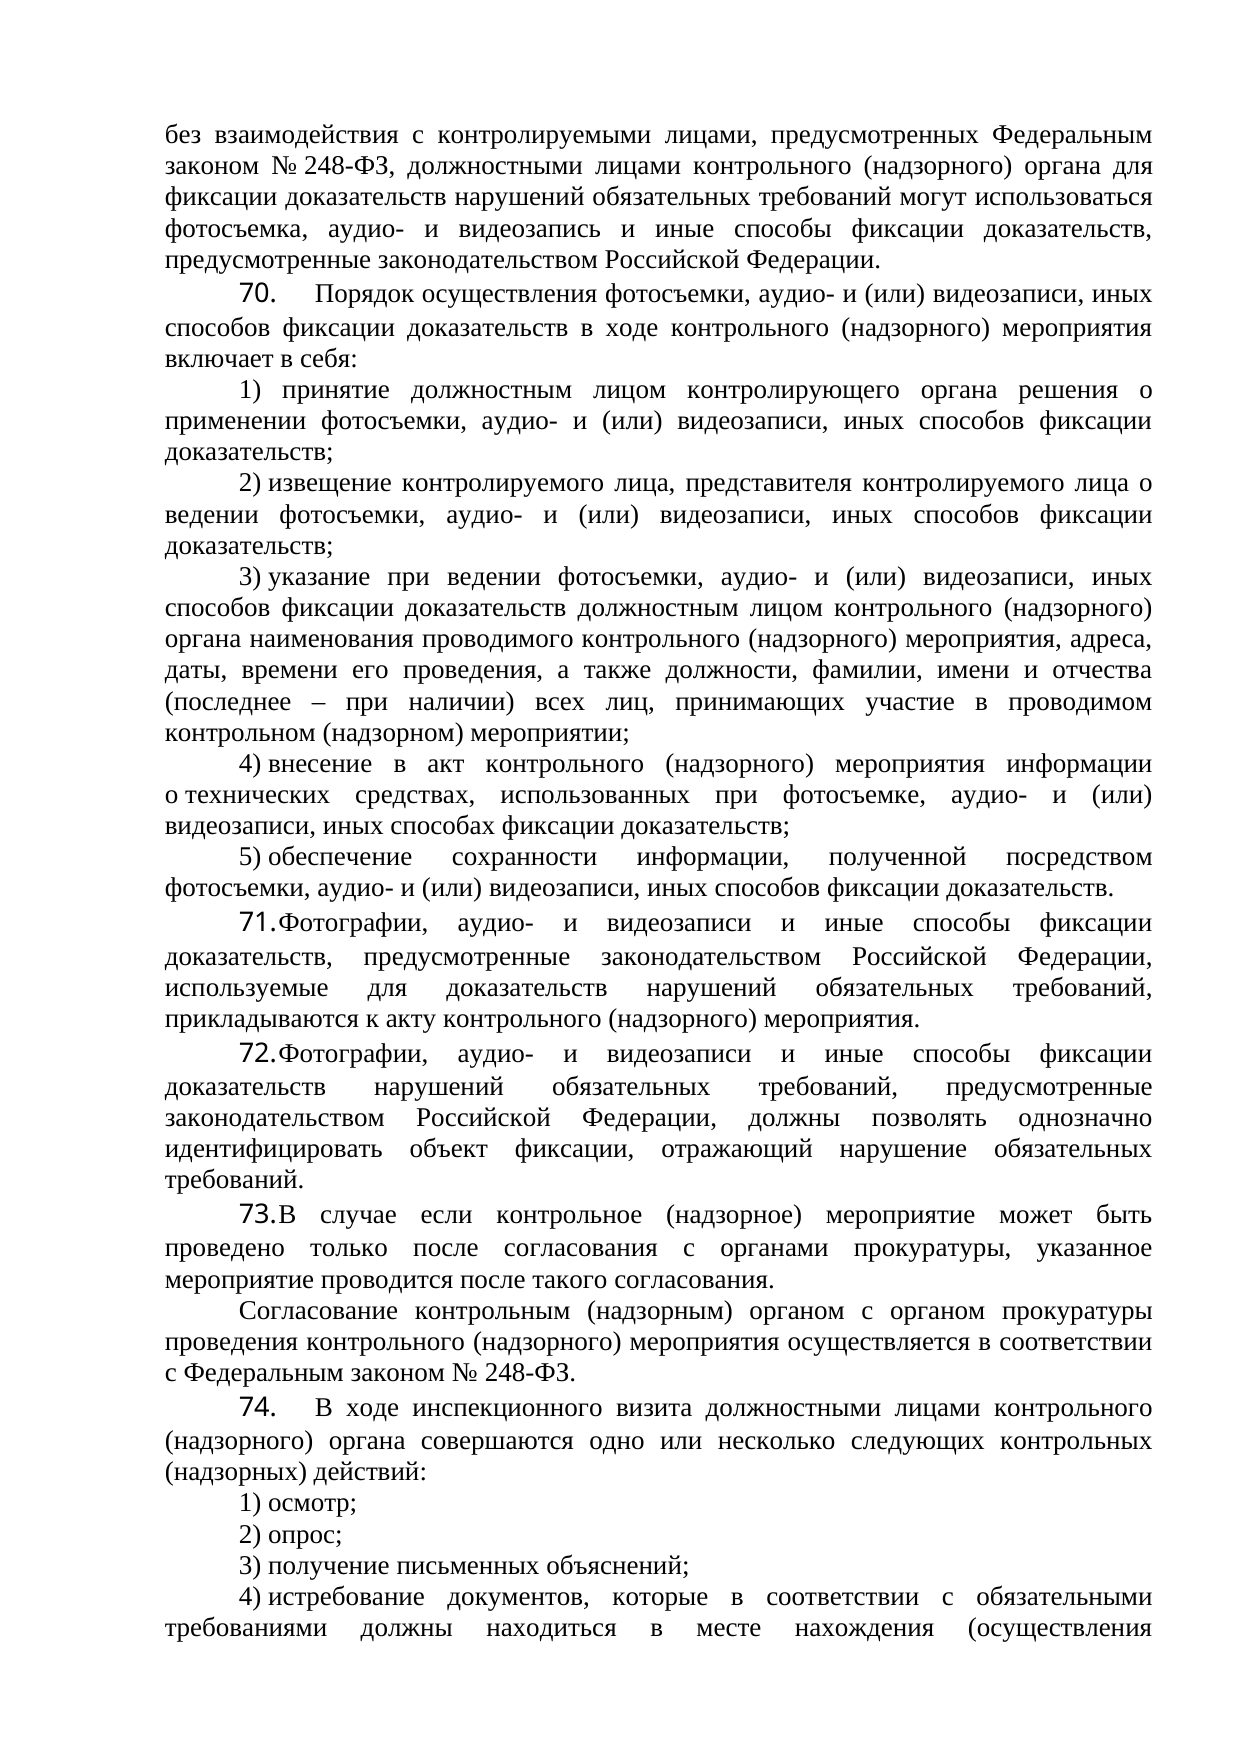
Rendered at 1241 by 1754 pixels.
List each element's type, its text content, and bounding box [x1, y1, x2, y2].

text 5) обеспечение сохранности информации, полученной посредством фотосъемки, аудио- и (или) видеозаписи, иных способов фиксации доказательств. [164, 840, 1153, 903]
text 4) внесение в акт контрольного (надзорного) мероприятия информации о технических средствах, использованных при фотосъемке, аудио- и (или) видеозаписи, иных способах фиксации доказательств; [164, 747, 1153, 840]
text 1) принятие должностным лицом контролирующего органа решения о применении фотосъемки, аудио- и (или) видеозаписи, иных способов фиксации доказательств; [164, 373, 1153, 467]
text 1) осмотр; [164, 1487, 1153, 1518]
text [164, 1580, 1153, 1642]
list Фотографии, аудио- и видеозаписи и иные способы фиксации доказательств нарушений обязательных требований, предусмотренные законодательством Российской Федерации, должны позволять однозначно идентифицировать объект фиксации, отражающий нарушение обязательных требований. [164, 1033, 1153, 1194]
list Порядок осуществления фотосъемки, аудио- и (или) видеозаписи, иных способов фиксации доказательств в ходе контрольного (надзорного) мероприятия включает в себя: [164, 274, 1153, 373]
list В ходе инспекционного визита должностными лицами контрольного (надзорного) органа совершаются одно или несколько следующих контрольных (надзорных) действий: [164, 1387, 1153, 1487]
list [164, 118, 1153, 274]
text 2) опрос; [164, 1518, 1153, 1549]
list Фотографии, аудио- и видеозаписи и иные способы фиксации доказательств, предусмотренные законодательством Российской Федерации, используемые для доказательств нарушений обязательных требований, прикладываются к акту контрольного (надзорного) мероприятия. [164, 903, 1153, 1033]
list Согласование контрольным (надзорным) органом с органом прокуратуры проведения контрольного (надзорного) мероприятия осуществляется в соответствии с Федеральным законом № 248-ФЗ. [164, 1294, 1153, 1387]
text 2) извещение контролируемого лица, представителя контролируемого лица о ведении фотосъемки, аудио- и (или) видеозаписи, иных способов фиксации доказательств; [164, 467, 1153, 560]
text 3) получение письменных объяснений; [164, 1549, 1153, 1580]
list В случае если контрольное (надзорное) мероприятие может быть проведено только после согласования с органами прокуратуры, указанное мероприятие проводится после такого согласования. [164, 1195, 1153, 1294]
text 3) указание при ведении фотосъемки, аудио- и (или) видеозаписи, иных способов фиксации доказательств должностным лицом контрольного (надзорного) органа наименования проводимого контрольного (надзорного) мероприятия, адреса, даты, времени его проведения, а также должности, фамилии, имени и отчества (последнее – при наличии) всех лиц, принимающих участие в проводимом контрольном (надзорном) мероприятии; [164, 560, 1153, 747]
